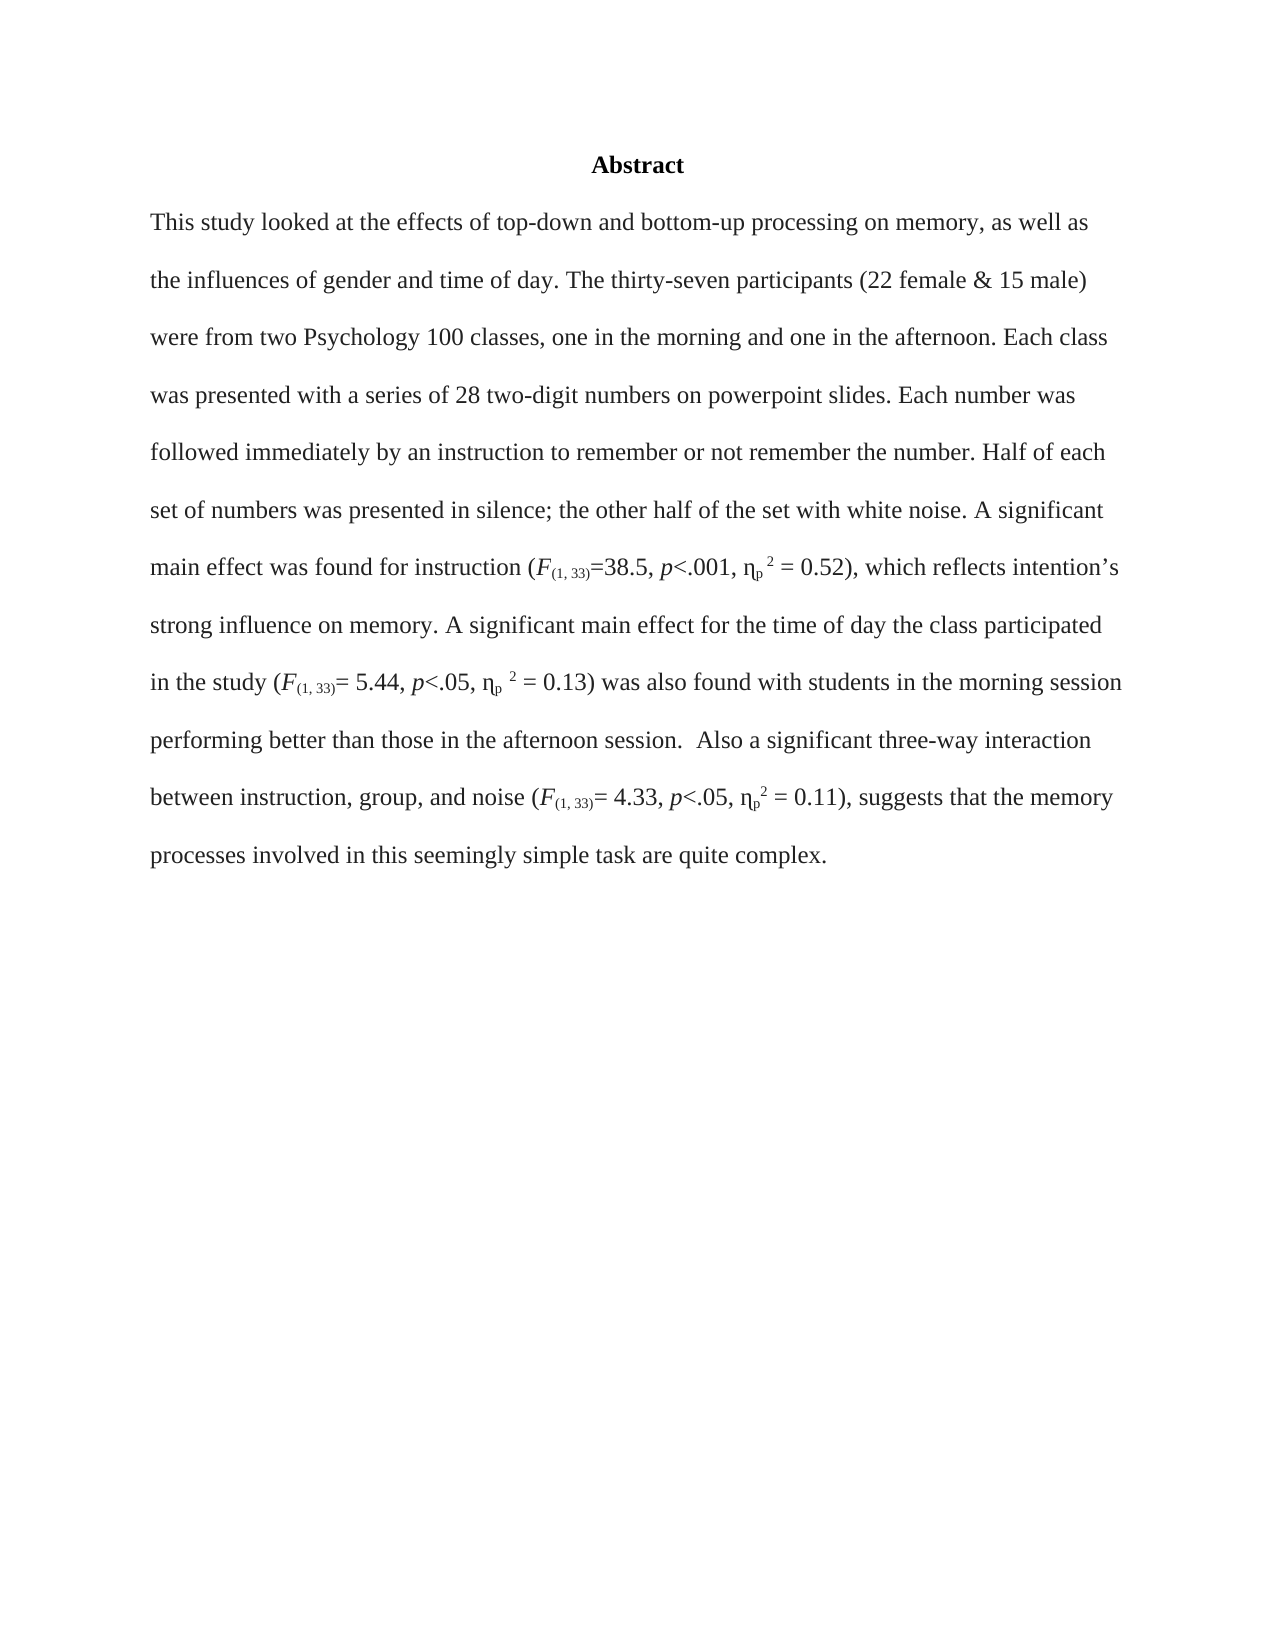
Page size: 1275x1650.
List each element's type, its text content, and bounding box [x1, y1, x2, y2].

text This study looked at the effects of top-down and bottom-up processing on memory, as well as the influences of gender and time of day. The thirty-seven participants (22 female & 15 male) were from two Psychology 100 classes, one in the morning and one in the afternoon. Each class was presented with a series of 28 two-digit numbers on powerpoint slides. Each number was followed immediately by an instruction to remember or not remember the number. Half of each set of numbers was presented in silence; the other half of the set with white noise. A significant main effect was found for instruction (F(1, 33)=38.5, p<.001, ɳp 2 = 0.52), which reflects intention’s strong influence on memory. A significant main effect for the time of day the class participated in the study (F(1, 33)= 5.44, p<.05, ɳp 2 = 0.13) was also found with students in the morning session performing better than those in the afternoon session. Also a significant three-way interaction between instruction, group, and noise (F(1, 33)= 4.33, p<.05, ɳp2 = 0.11), suggests that the memory processes involved in this seemingly simple task are quite complex. [150, 207, 1125, 869]
text Abstract [150, 150, 1125, 179]
